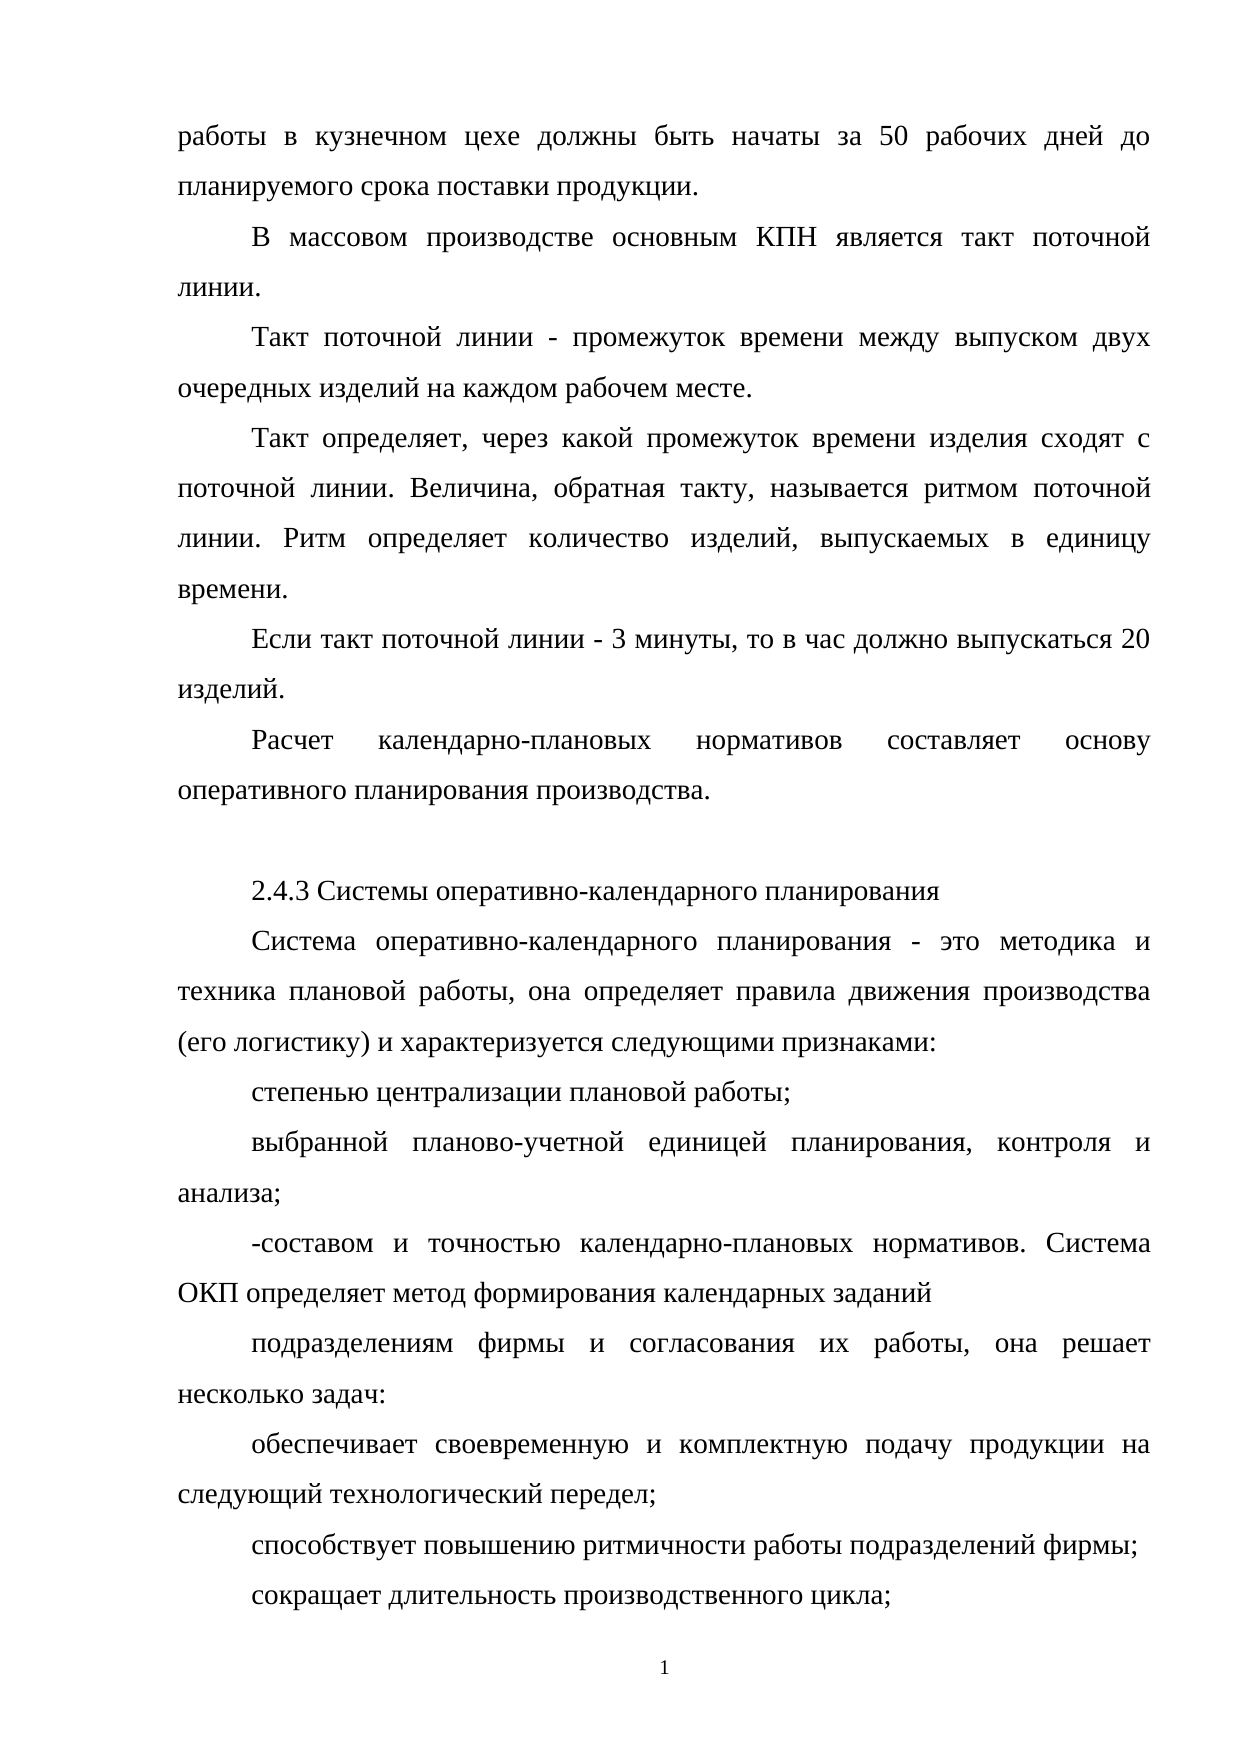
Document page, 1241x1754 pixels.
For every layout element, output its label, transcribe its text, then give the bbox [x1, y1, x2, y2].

text Такт поточной линии - промежуток времени между выпуском двух очередных изделий на каждом рабочем месте. [177, 319, 1152, 403]
text степенью централизации плановой работы; [177, 1074, 1152, 1108]
text 2.4.3 Системы оперативно-календарного планирования [177, 873, 1152, 906]
text сокращает длительность производственного цикла; [177, 1577, 1152, 1611]
text -составом и точностью календарно-плановых нормативов. Система ОКП определяет метод формирования календарных заданий [177, 1225, 1152, 1309]
text способствует повышению ритмичности работы подразделений фирмы; [177, 1527, 1152, 1560]
text выбранной планово-учетной единицей планирования, контроля и анализа; [177, 1124, 1152, 1208]
text Расчет календарно-плановых нормативов составляет основу оперативного планирования производства. [177, 722, 1152, 806]
text Такт определяет, через какой промежуток времени изделия сходят с поточной линии. Величина, обратная такту, называется ритмом поточной линии. Ритм определяет количество изделий, выпускаемых в единицу времени. [177, 420, 1152, 604]
text обеспечивает своевременную и комплектную подачу продукции на следующий технологический передел; [177, 1426, 1152, 1510]
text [177, 118, 1152, 202]
text Если такт поточной линии - 3 минуты, то в час должно выпускаться 20 изделий. [177, 621, 1152, 705]
text В массовом производстве основным КПН является такт поточной линии. [177, 219, 1152, 303]
text Система оперативно-календарного планирования - это методика и техника плановой работы, она определяет правила движения производства (его логистику) и характеризуется следующими признаками: [177, 923, 1152, 1057]
text подразделениям фирмы и согласования их работы, она решает несколько задач: [177, 1326, 1152, 1409]
